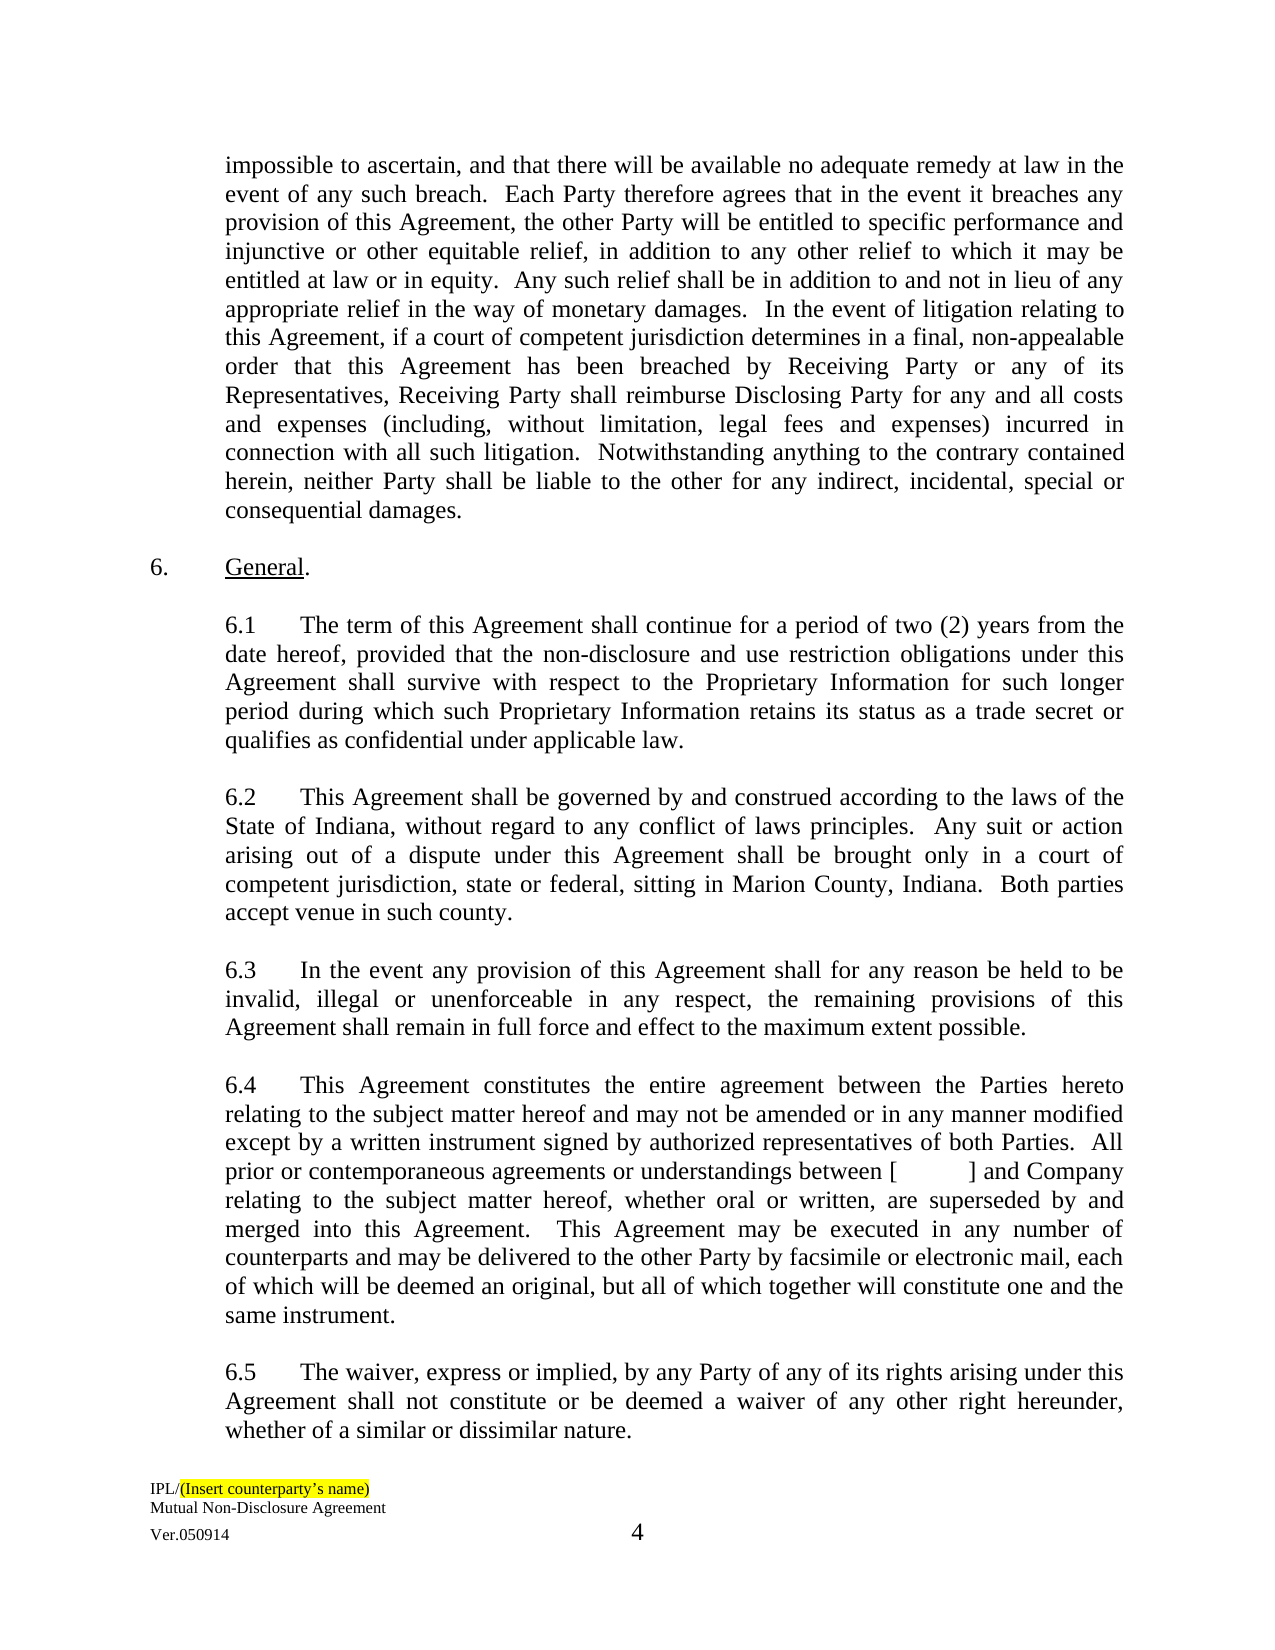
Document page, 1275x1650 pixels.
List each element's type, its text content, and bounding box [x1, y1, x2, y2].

text 6.2 This Agreement shall be governed by and construed according to the laws of the State of Indiana, without regard to any conflict of laws principles. Any suit or action arising out of a dispute under this Agreement shall be brought only in a court of competent jurisdiction, state or federal, sitting in Marion County, Indiana. Both parties accept venue in such county. [225, 782, 1125, 926]
text 6.3 In the event any provision of this Agreement shall for any reason be held to be invalid, illegal or unenforceable in any respect, the remaining provisions of this Agreement shall remain in full force and effect to the maximum extent possible. [225, 955, 1125, 1041]
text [150, 150, 1125, 524]
text 6.1 The term of this Agreement shall continue for a period of two (2) years from the date hereof, provided that the non-disclosure and use restriction obligations under this Agreement shall survive with respect to the Proprietary Information for such longer period during which such Proprietary Information retains its status as a trade secret or qualifies as confidential under applicable law. [225, 610, 1125, 754]
text 6.4 This Agreement constitutes the entire agreement between the Parties hereto relating to the subject matter hereof and may not be amended or in any manner modified except by a written instrument signed by authorized representatives of both Parties. All prior or contemporaneous agreements or understandings between [ ] and Company relating to the subject matter hereof, whether oral or written, are superseded by and merged into this Agreement. This Agreement may be executed in any number of counterparts and may be delivered to the other Party by facsimile or electronic mail, each of which will be deemed an original, but all of which together will constitute one and the same instrument. [225, 1070, 1125, 1329]
text 6.5 The waiver, express or implied, by any Party of any of its rights arising under this Agreement shall not constitute or be deemed a waiver of any other right hereunder, whether of a similar or dissimilar nature. [225, 1357, 1125, 1444]
text 6. General. [150, 552, 1125, 581]
